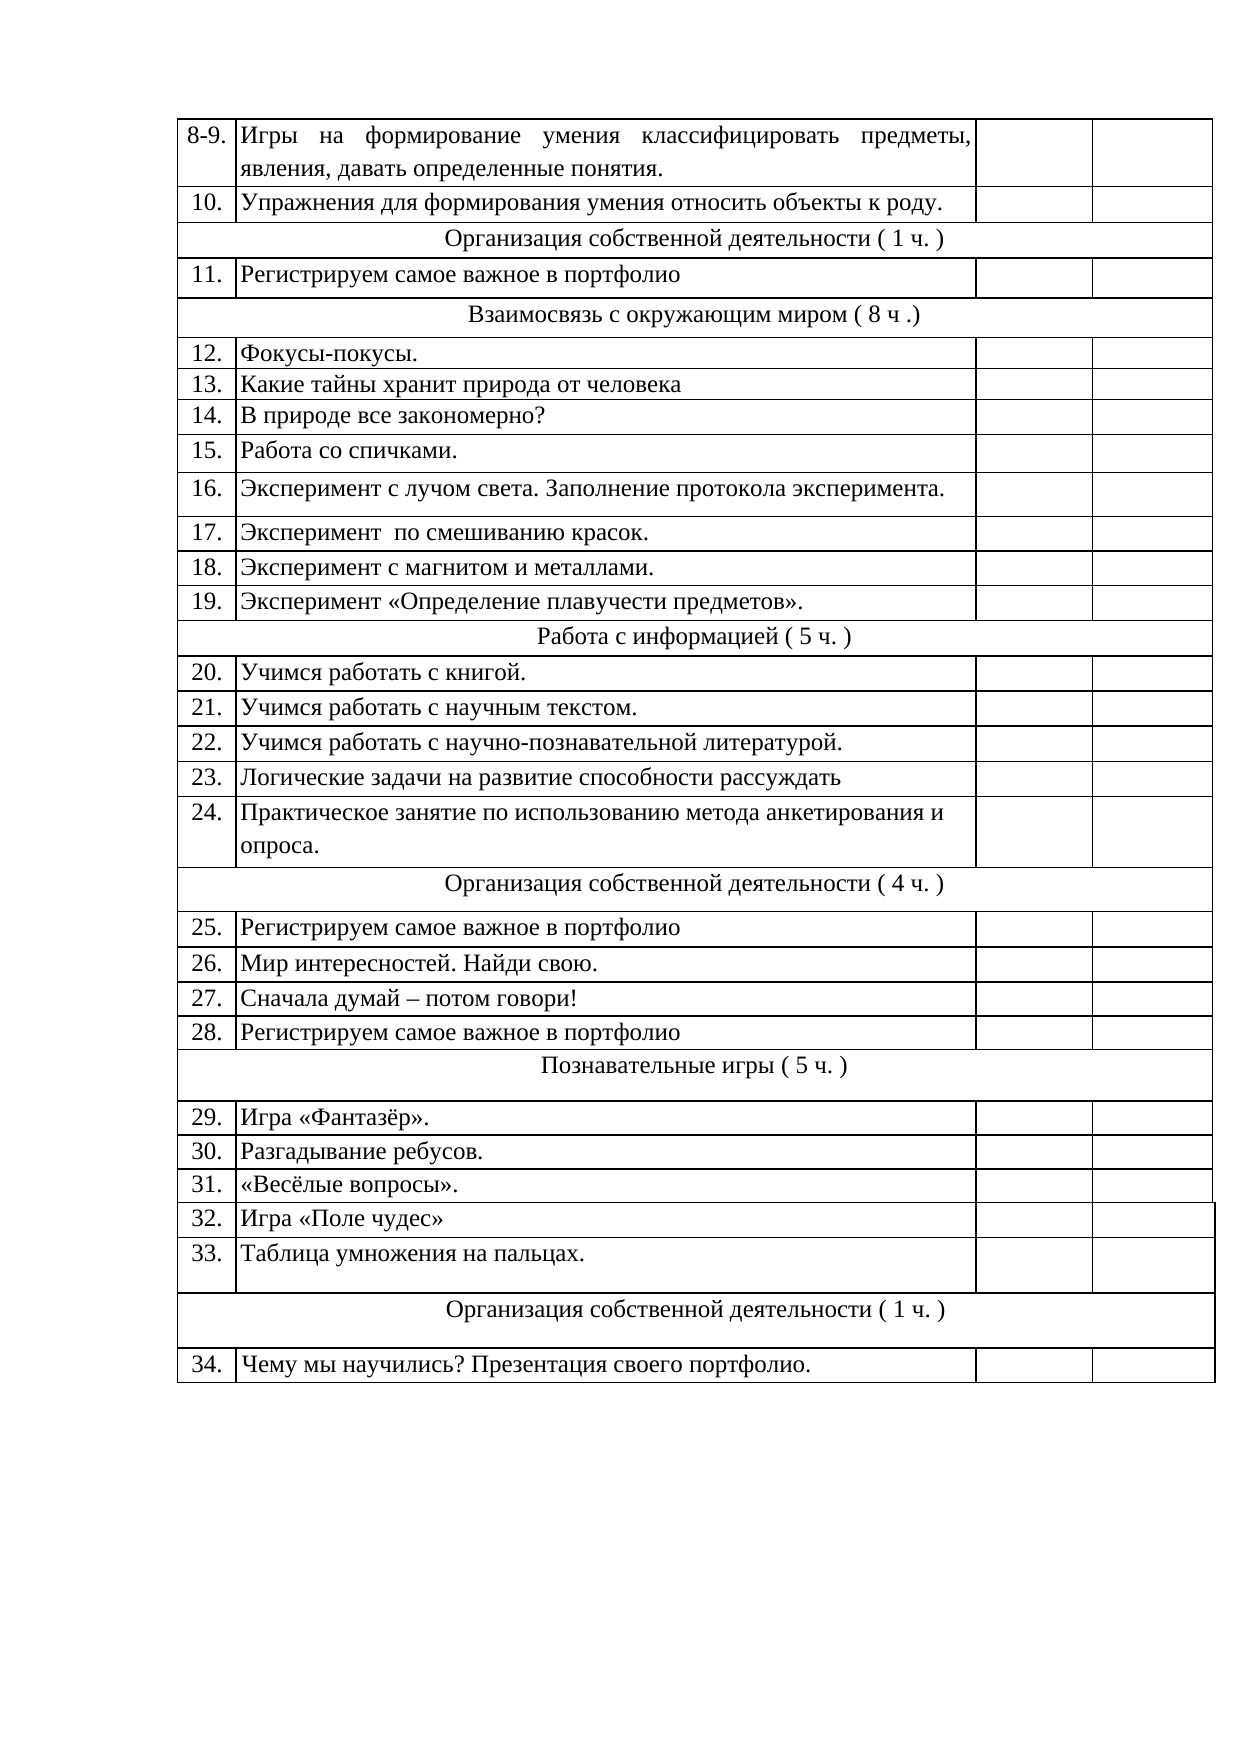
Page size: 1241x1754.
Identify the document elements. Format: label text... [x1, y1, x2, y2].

table_cell Эксперимент с магнитом и металлами. [237, 552, 975, 584]
table_cell [977, 1238, 1092, 1292]
table_cell Таблица умножения на пальцах. [237, 1238, 975, 1292]
table_cell 27. [178, 983, 235, 1015]
table_cell [1093, 912, 1212, 946]
table_cell Учимся работать с научно-познавательной литературой. [237, 727, 975, 761]
table_cell 8-9. [178, 120, 235, 186]
table_cell Учимся работать с книгой. [237, 657, 975, 690]
table_cell 18. [178, 552, 235, 584]
table_cell [977, 983, 1092, 1015]
table_cell 24. [178, 797, 235, 867]
table_cell [1093, 797, 1212, 867]
table_cell [977, 1102, 1092, 1134]
table_cell В природе все закономерно? [237, 400, 975, 433]
table_cell [977, 657, 1092, 690]
table_cell [977, 338, 1092, 367]
table_cell 20. [178, 657, 235, 690]
table_cell Регистрируем самое важное в портфолио [237, 1017, 975, 1049]
table_cell Игра «Поле чудес» [237, 1203, 975, 1237]
table_cell 12. [178, 338, 235, 367]
table_cell Сначала думай – потом говори! [237, 983, 975, 1015]
table_cell «Весёлые вопросы». [237, 1170, 975, 1202]
table_cell [977, 727, 1092, 761]
table_cell Практическое занятие по использованию метода анкетирования и опроса. [237, 797, 975, 867]
table_cell Фокусы-покусы. [237, 338, 975, 367]
table_cell [1093, 259, 1212, 297]
table_cell 28. [178, 1017, 235, 1049]
table_cell 13. [178, 369, 235, 398]
table_cell Взаимосвязь с окружающим миром ( 8 ч .) [178, 299, 1212, 337]
table_cell [1093, 1203, 1214, 1237]
table_cell [1093, 1170, 1212, 1202]
table_cell 31. [178, 1170, 235, 1202]
table_cell [1093, 400, 1212, 433]
table_cell [977, 400, 1092, 433]
table_cell Организация собственной деятельности ( 1 ч. ) [178, 1294, 1214, 1347]
table_cell Чему мы научились? Презентация своего портфолио. [237, 1349, 975, 1382]
table_cell [977, 435, 1092, 471]
table_cell [1093, 1102, 1212, 1134]
table_cell [1093, 1238, 1214, 1292]
table_cell Какие тайны хранит природа от человека [237, 369, 975, 398]
table_cell [1093, 552, 1212, 584]
table_cell [977, 259, 1092, 297]
table_cell Эксперимент «Определение плавучести предметов». [237, 586, 975, 620]
table_cell 19. [178, 586, 235, 620]
table_cell [977, 1136, 1092, 1168]
table_cell Регистрируем самое важное в портфолио [237, 259, 975, 297]
table_cell Работа со спичками. [237, 435, 975, 471]
table_cell 10. [178, 187, 235, 221]
table_cell 32. [178, 1203, 235, 1237]
table_cell [977, 369, 1092, 398]
table_cell [977, 1349, 1092, 1382]
table_cell [1093, 369, 1212, 398]
table_cell [1093, 727, 1212, 761]
table_cell 15. [178, 435, 235, 471]
table_cell [977, 552, 1092, 584]
table_cell [977, 797, 1092, 867]
table_cell [1093, 1349, 1214, 1382]
table_cell Организация собственной деятельности ( 4 ч. ) [178, 868, 1212, 911]
table_cell 14. [178, 400, 235, 433]
table_cell Упражнения для формирования умения относить объекты к роду. [237, 187, 975, 221]
table_cell [1093, 762, 1212, 796]
table_cell Эксперимент с лучом света. Заполнение протокола эксперимента. [237, 473, 975, 516]
table_cell [1093, 983, 1212, 1015]
table_cell Игры на формирование умения классифицировать предметы, явления, давать определенные понятия. [237, 120, 975, 186]
table_cell [1093, 948, 1212, 981]
table_cell Учимся работать с научным текстом. [237, 692, 975, 725]
table_cell 23. [178, 762, 235, 796]
table_cell [977, 1203, 1092, 1237]
table_cell Работа с информацией ( 5 ч. ) [178, 621, 1212, 655]
table_cell 16. [178, 473, 235, 516]
table_cell [1093, 435, 1212, 471]
table_cell [977, 586, 1092, 620]
table_cell Разгадывание ребусов. [237, 1136, 975, 1168]
table_cell Мир интересностей. Найди свою. [237, 948, 975, 981]
table_cell 33. [178, 1238, 235, 1292]
table_cell [977, 1017, 1092, 1049]
table_cell [1093, 120, 1212, 186]
table_cell 11. [178, 259, 235, 297]
table_cell [977, 948, 1092, 981]
table_cell [1093, 1017, 1212, 1049]
table_cell 17. [178, 517, 235, 550]
table_cell [977, 187, 1092, 221]
table_cell 26. [178, 948, 235, 981]
table_cell Организация собственной деятельности ( 1 ч. ) [178, 223, 1212, 257]
table_cell [977, 517, 1092, 550]
table_cell [977, 762, 1092, 796]
table_cell [1093, 517, 1212, 550]
table_cell [977, 473, 1092, 516]
table_cell 22. [178, 727, 235, 761]
table_cell 25. [178, 912, 235, 946]
table_cell [977, 692, 1092, 725]
table_cell [977, 912, 1092, 946]
table_cell Логические задачи на развитие способности рассуждать [237, 762, 975, 796]
table_cell [977, 120, 1092, 186]
table_cell Познавательные игры ( 5 ч. ) [178, 1050, 1212, 1100]
table_cell [1093, 338, 1212, 367]
table_cell [1093, 1136, 1212, 1168]
table_cell [1093, 473, 1212, 516]
table_cell [1093, 657, 1212, 690]
table_cell 30. [178, 1136, 235, 1168]
table_cell [977, 1170, 1092, 1202]
table_cell Регистрируем самое важное в портфолио [237, 912, 975, 946]
table_cell Эксперимент по смешиванию красок. [237, 517, 975, 550]
table_cell 34. [178, 1349, 235, 1382]
table_cell [1093, 692, 1212, 725]
table_cell [1093, 586, 1212, 620]
table_cell Игра «Фантазёр». [237, 1102, 975, 1134]
table_cell [1093, 187, 1212, 221]
